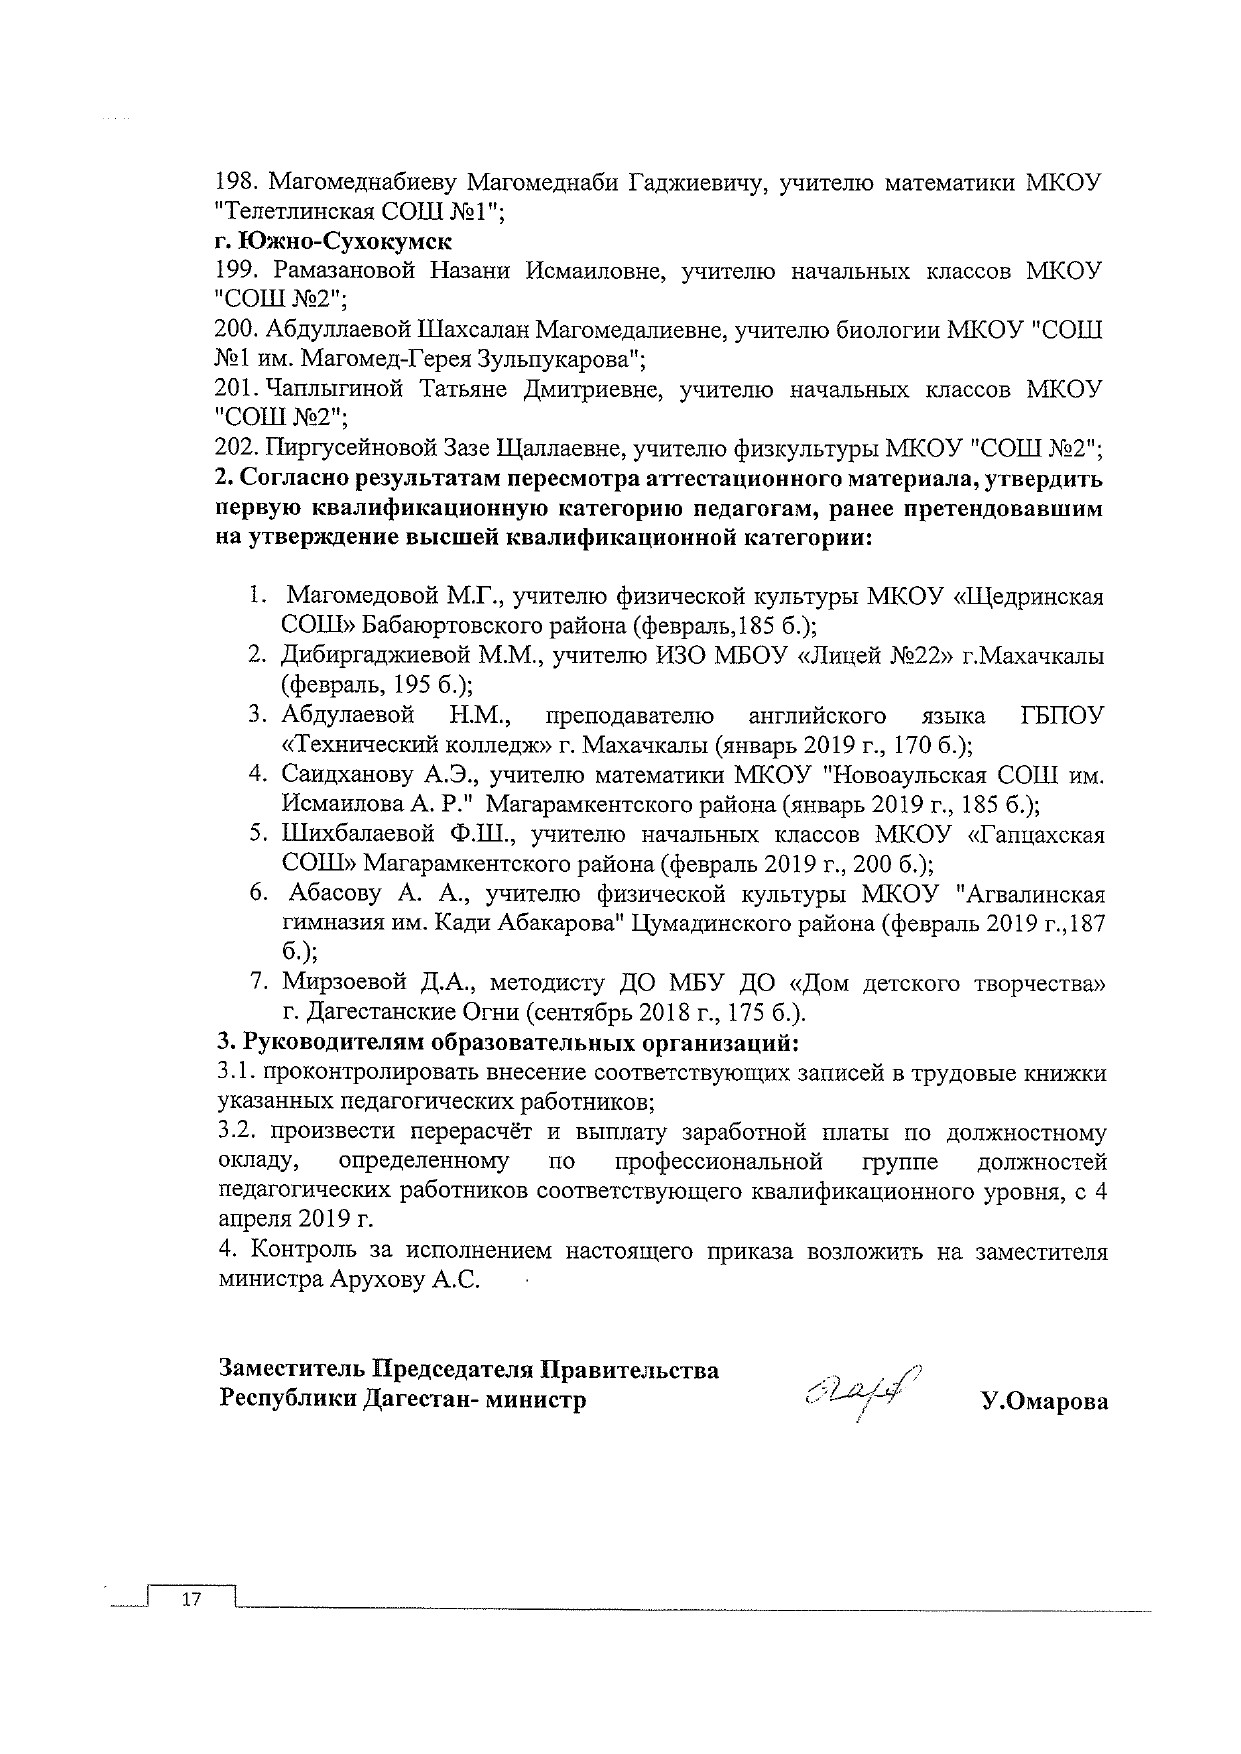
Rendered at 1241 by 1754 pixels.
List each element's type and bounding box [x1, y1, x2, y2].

picture [103, 118, 1152, 1612]
